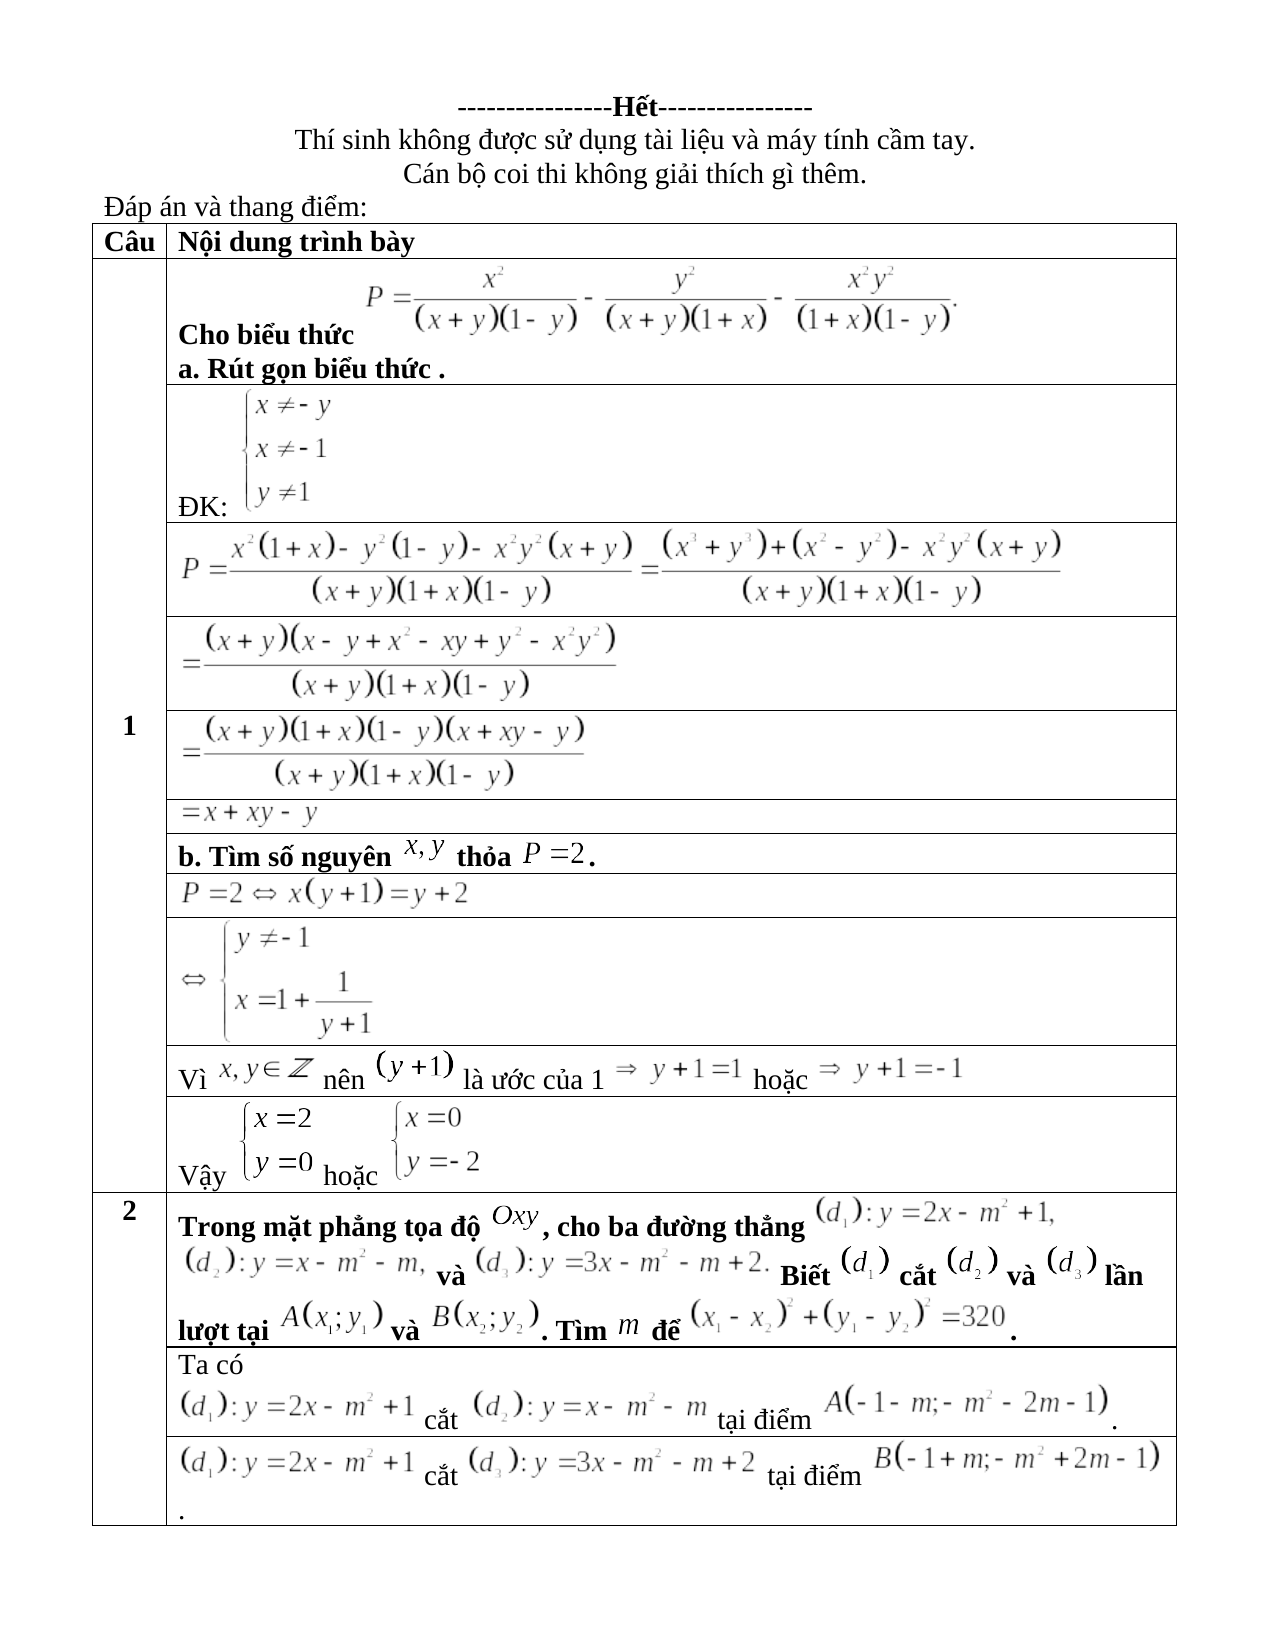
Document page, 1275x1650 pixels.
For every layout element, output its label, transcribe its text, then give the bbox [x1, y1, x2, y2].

text ----------------Hết---------------- [103, 89, 1167, 122]
table_cell [167, 711, 1176, 799]
table_cell Vì nên là ước của 1 hoặc [167, 1046, 1176, 1096]
table_cell [167, 523, 1176, 616]
text Đáp án và thang điểm: [103, 189, 1167, 223]
table_cell cắt tại điểm . [167, 1437, 1176, 1525]
table_cell [167, 874, 1176, 917]
text Cán bộ coi thi không giải thích gì thêm. [103, 156, 1167, 189]
table_cell b. Tìm số nguyên thỏa . [167, 834, 1176, 872]
table_cell [167, 617, 1176, 710]
table_cell ĐK: [167, 385, 1176, 522]
table_cell 2 [93, 1193, 166, 1525]
table_cell Cho biểu thức a. Rút gọn biểu thức . [167, 259, 1176, 384]
table_header Câu [93, 224, 166, 257]
table_header Nội dung trình bày [167, 224, 1176, 257]
text Thí sinh không được sử dụng tài liệu và máy tính cầm tay. [103, 122, 1167, 156]
table_cell Vậy hoặc [167, 1097, 1176, 1192]
table_cell Ta có cắt tại điểm . [167, 1348, 1176, 1436]
table_cell [167, 800, 1176, 833]
table_cell Trong mặt phẳng tọa độ , cho ba đường thẳng và Biết cắt và lần lượt tại và . Tìm để . [167, 1193, 1176, 1346]
table_cell [167, 918, 1176, 1045]
table_cell 1 [93, 259, 166, 1192]
